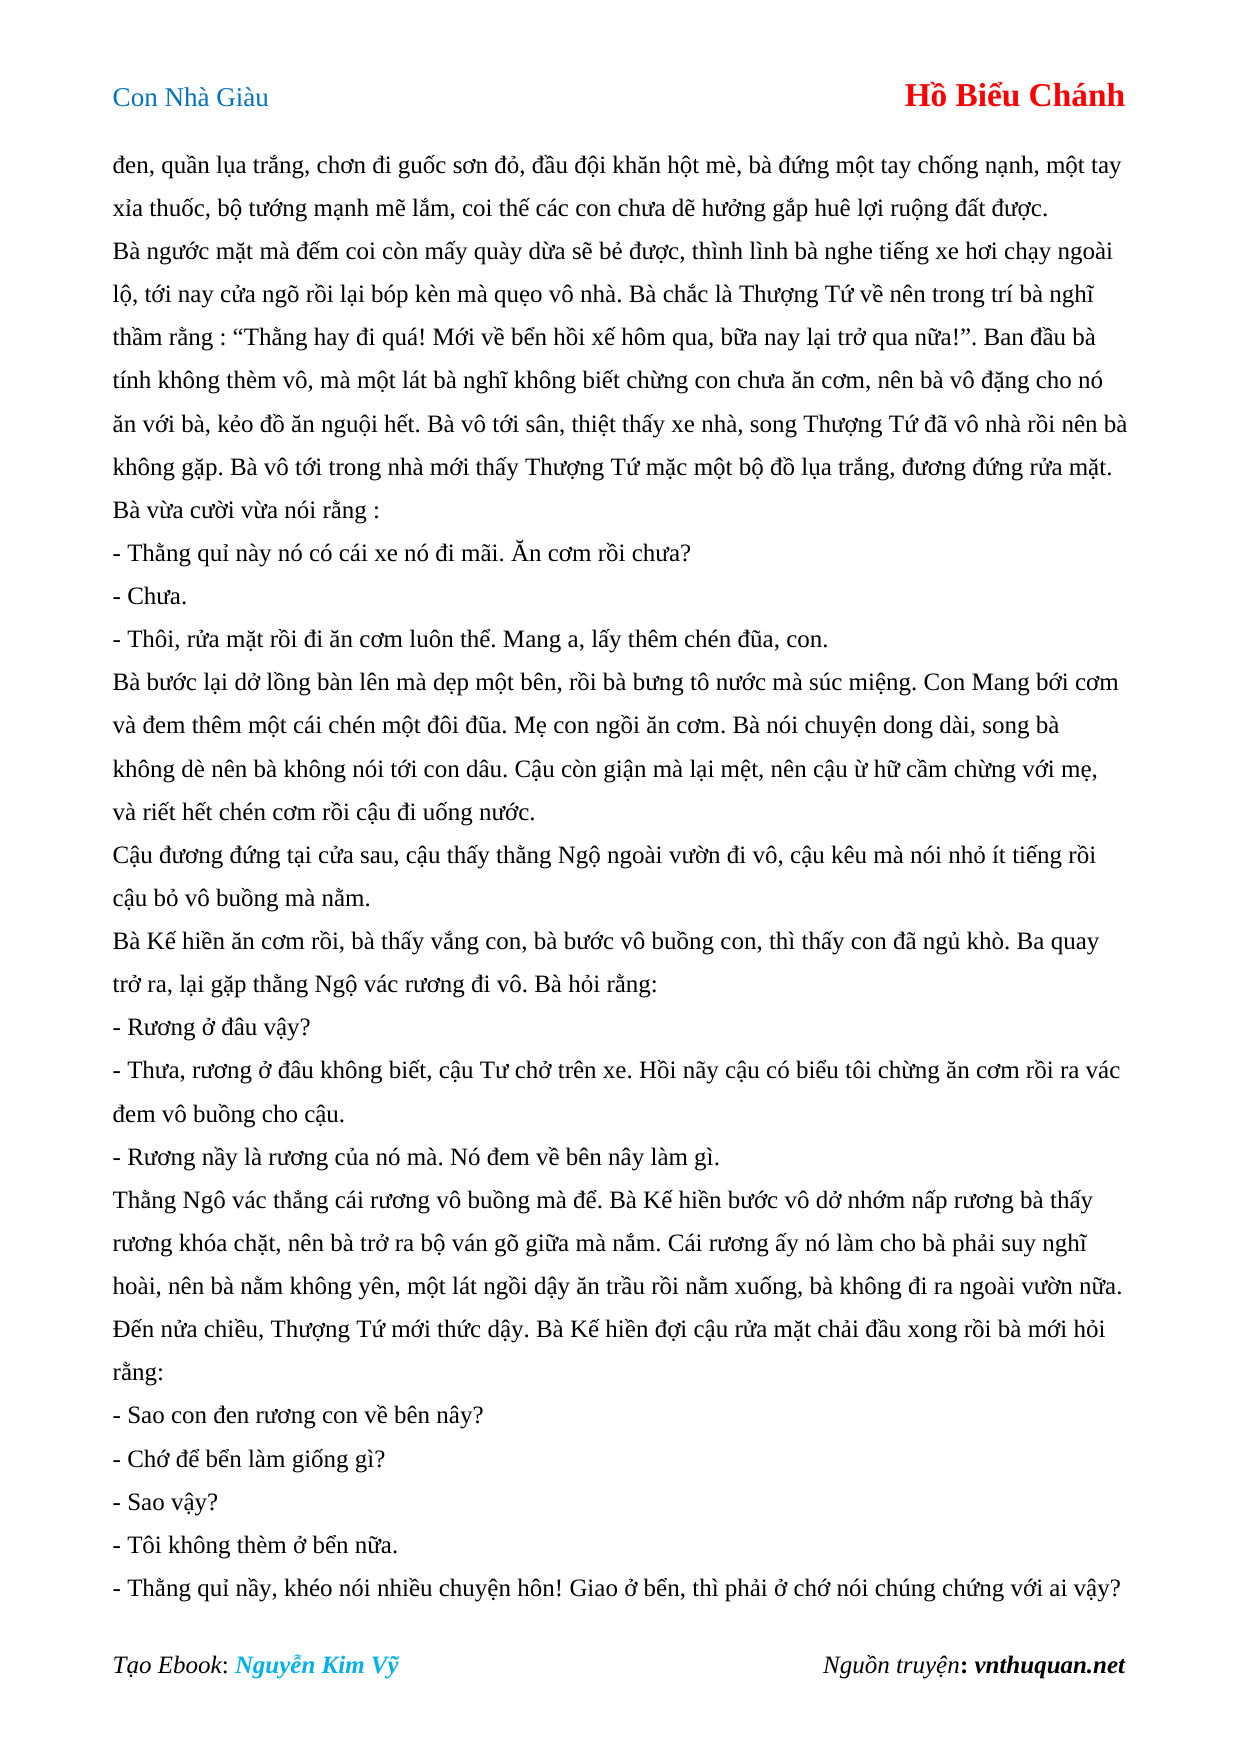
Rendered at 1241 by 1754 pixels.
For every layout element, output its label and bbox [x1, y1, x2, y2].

text [112, 150, 1128, 1602]
